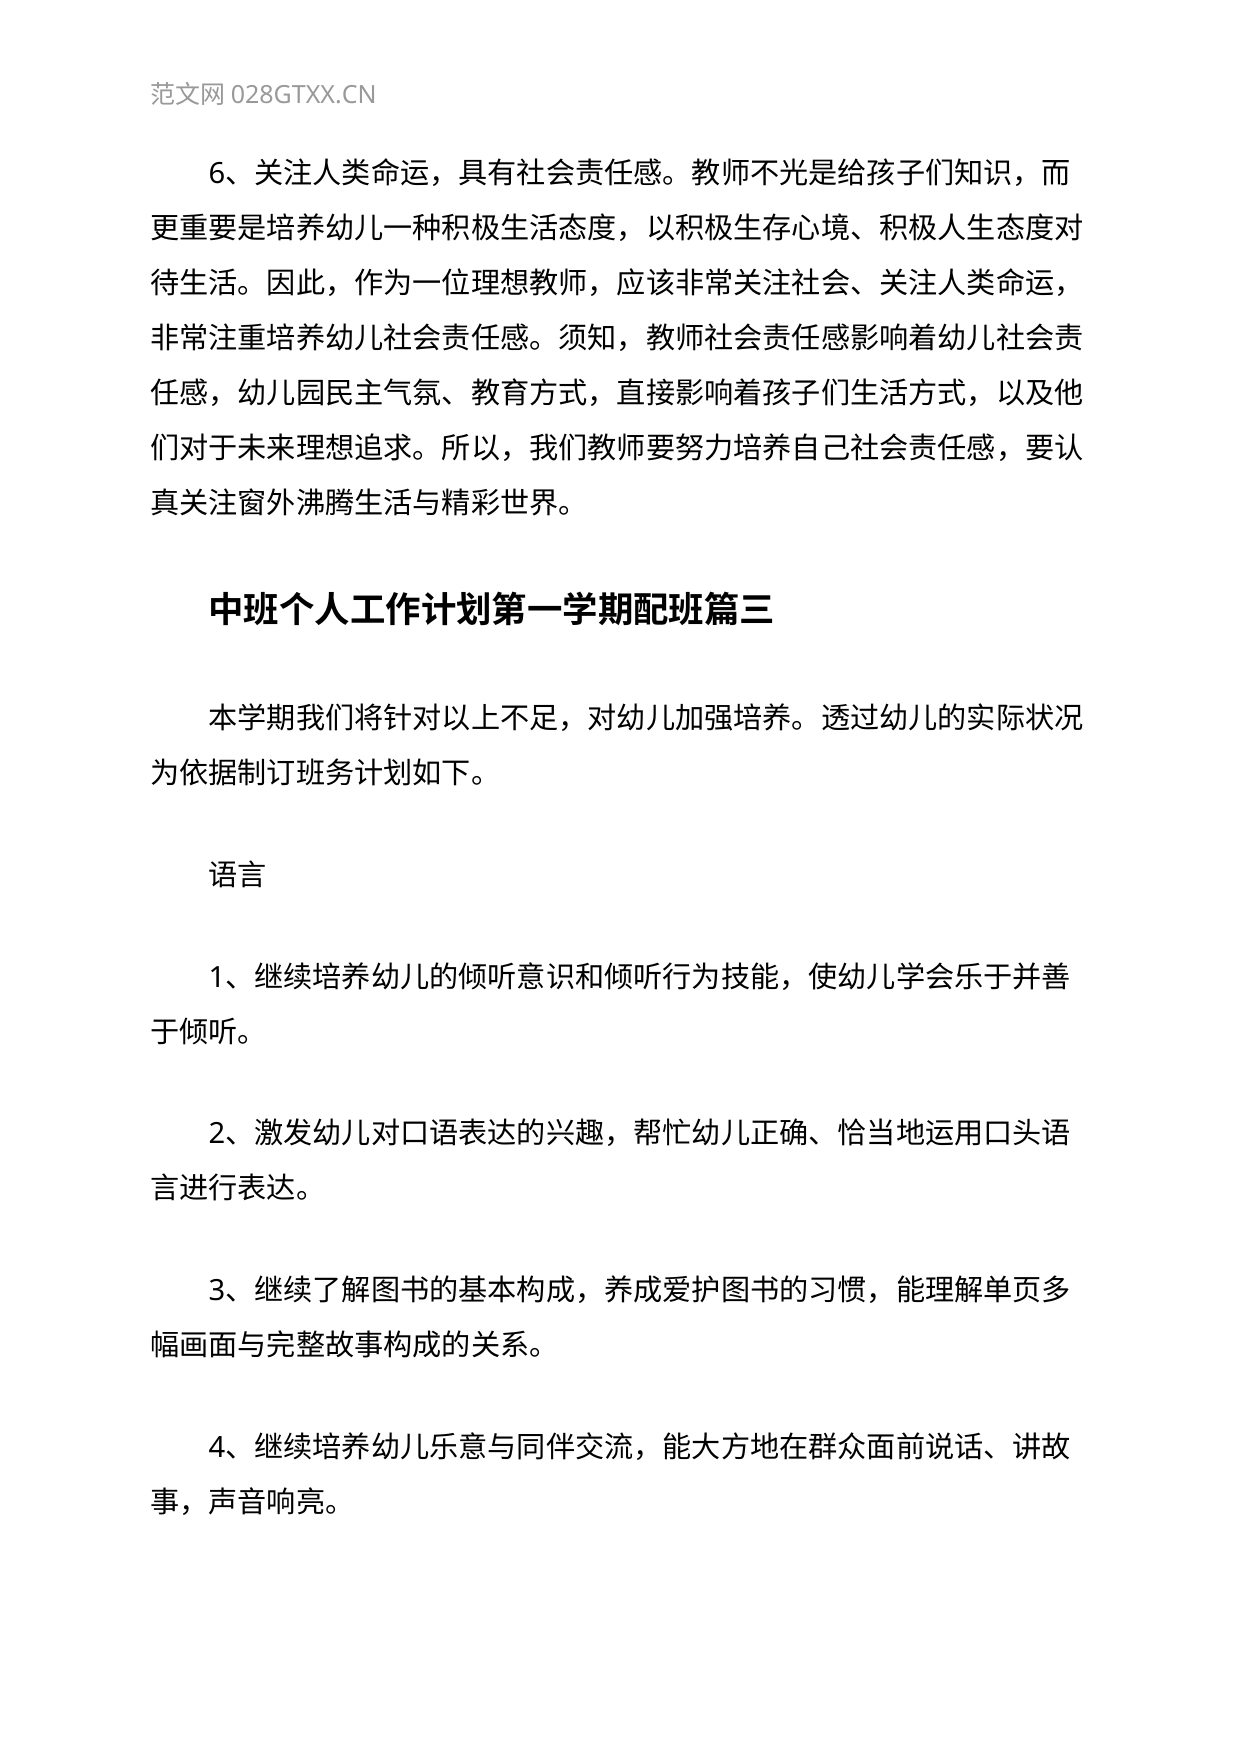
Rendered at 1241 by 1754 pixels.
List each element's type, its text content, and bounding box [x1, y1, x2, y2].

text 6、关注人类命运，具有社会责任感。教师不光是给孩子们知识，而更重要是培养幼儿一种积极生活态度，以积极生存心境、积极人生态度对待生活。因此，作为一位理想教师，应该非常关注社会、关注人类命运，非常注重培养幼儿社会责任感。须知，教师社会责任感影响着幼儿社会责任感，幼儿园民主气氛、教育方式，直接影响着孩子们生活方式，以及他们对于未来理想追求。所以，我们教师要努力培养自己社会责任感，要认真关注窗外沸腾生活与精彩世界。 [150, 150, 1090, 522]
text 中班个人工作计划第一学期配班篇三 [150, 581, 1090, 632]
text 2、激发幼儿对口语表达的兴趣，帮忙幼儿正确、恰当地运用口头语言进行表达。 [150, 1110, 1090, 1207]
text 1、继续培养幼儿的倾听意识和倾听行为技能，使幼儿学会乐于并善于倾听。 [150, 953, 1090, 1050]
text 语言 [150, 851, 1090, 894]
text 本学期我们将针对以上不足，对幼儿加强培养。透过幼儿的实际状况为依据制订班务计划如下。 [150, 695, 1090, 792]
text 3、继续了解图书的基本构成，养成爱护图书的习惯，能理解单页多幅画面与完整故事构成的关系。 [150, 1267, 1090, 1364]
text 4、继续培养幼儿乐意与同伴交流，能大方地在群众面前说话、讲故事，声音响亮。 [150, 1423, 1090, 1521]
